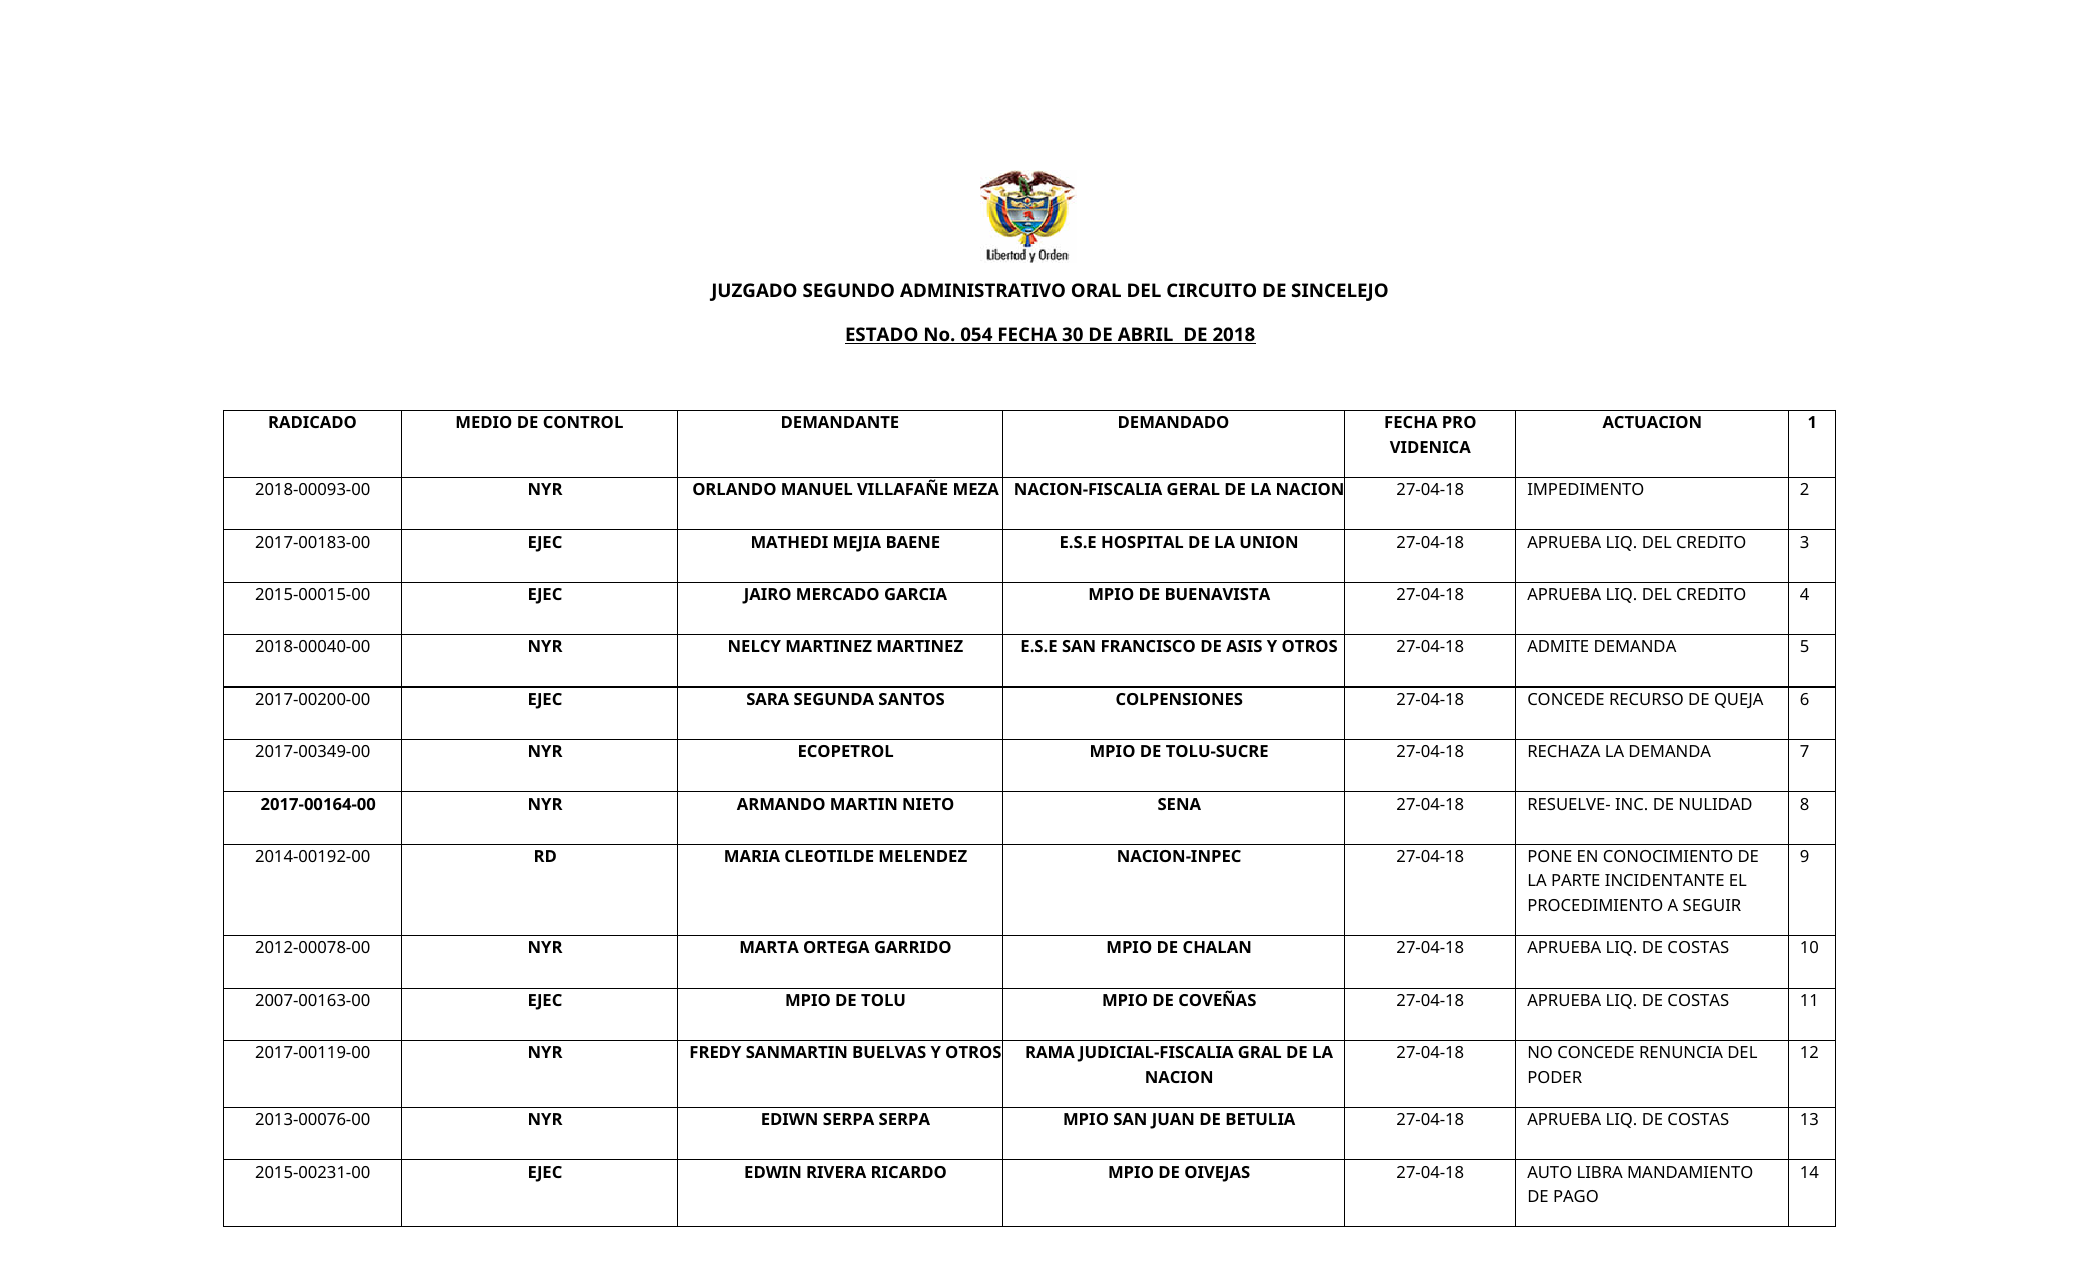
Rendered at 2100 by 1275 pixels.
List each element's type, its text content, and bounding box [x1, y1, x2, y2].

table_cell 14 [1789, 1160, 1835, 1226]
table_cell 27-04-18 [1345, 688, 1515, 739]
table_cell MATHEDI MEJIA BAENE [678, 530, 1002, 582]
table_cell EJEC [402, 688, 677, 739]
table_cell 2017-00119-00 [224, 1041, 401, 1107]
table_cell NYR [402, 478, 677, 529]
table_cell MARIA CLEOTILDE MELENDEZ [678, 845, 1002, 935]
table_cell MPIO DE TOLU-SUCRE [1003, 740, 1344, 791]
table_cell 27-04-18 [1345, 936, 1515, 987]
table_cell ECOPETROL [678, 740, 1002, 791]
text JUZGADO SEGUNDO ADMINISTRATIVO ORAL DEL CIRCUITO DE SINCELEJO [148, 277, 1952, 303]
table_cell COLPENSIONES [1003, 688, 1344, 739]
table_cell APRUEBA LIQ. DEL CREDITO [1516, 530, 1788, 582]
table_cell 2015-00231-00 [224, 1160, 401, 1226]
table_cell 2018-00093-00 [224, 478, 401, 529]
table_cell 2012-00078-00 [224, 936, 401, 987]
table_cell EJEC [402, 583, 677, 634]
table_cell ARMANDO MARTIN NIETO [678, 792, 1002, 843]
table_cell NACION-INPEC [1003, 845, 1344, 935]
table_cell APRUEBA LIQ. DE COSTAS [1516, 1108, 1788, 1159]
table_cell 27-04-18 [1345, 1041, 1515, 1107]
table_cell MARTA ORTEGA GARRIDO [678, 936, 1002, 987]
table_cell RESUELVE- INC. DE NULIDAD [1516, 792, 1788, 843]
table_cell 27-04-18 [1345, 583, 1515, 634]
table_cell EDWIN RIVERA RICARDO [678, 1160, 1002, 1226]
table_cell NO CONCEDE RENUNCIA DEL PODER [1516, 1041, 1788, 1107]
table_cell 4 [1789, 583, 1835, 634]
table_cell NYR [402, 1041, 677, 1107]
table_cell 8 [1789, 792, 1835, 843]
table_cell 2013-00076-00 [224, 1108, 401, 1159]
table_cell FREDY SANMARTIN BUELVAS Y OTROS [678, 1041, 1002, 1107]
table_cell NYR [402, 635, 677, 686]
table_cell 7 [1789, 740, 1835, 791]
table_cell 12 [1789, 1041, 1835, 1107]
table_cell 9 [1789, 845, 1835, 935]
table_cell 2017-00164-00 [224, 792, 401, 843]
table_cell APRUEBA LIQ. DEL CREDITO [1516, 583, 1788, 634]
table_cell 2 [1789, 478, 1835, 529]
table_cell 2017-00183-00 [224, 530, 401, 582]
table_cell 2017-00200-00 [224, 688, 401, 739]
table_cell JAIRO MERCADO GARCIA [678, 583, 1002, 634]
table_cell RECHAZA LA DEMANDA [1516, 740, 1788, 791]
table_cell PONE EN CONOCIMIENTO DE LA PARTE INCIDENTANTE EL PROCEDIMIENTO A SEGUIR [1516, 845, 1788, 935]
table_cell 13 [1789, 1108, 1835, 1159]
table_cell 27-04-18 [1345, 740, 1515, 791]
table_cell 6 [1789, 688, 1835, 739]
table_cell APRUEBA LIQ. DE COSTAS [1516, 936, 1788, 987]
table_cell 2015-00015-00 [224, 583, 401, 634]
table_cell NYR [402, 740, 677, 791]
table_header MEDIO DE CONTROL [402, 411, 677, 477]
table_header RADICADO [224, 411, 401, 477]
text ESTADO No. 054 FECHA 30 DE ABRIL DE 2018 [148, 321, 1952, 347]
table_cell MPIO DE CHALAN [1003, 936, 1344, 987]
table_cell NELCY MARTINEZ MARTINEZ [678, 635, 1002, 686]
picture [980, 170, 1077, 263]
table_cell 2018-00040-00 [224, 635, 401, 686]
table_cell SENA [1003, 792, 1344, 843]
table_cell MPIO DE OIVEJAS [1003, 1160, 1344, 1226]
table_cell NYR [402, 792, 677, 843]
table_cell ADMITE DEMANDA [1516, 635, 1788, 686]
table_cell IMPEDIMENTO [1516, 478, 1788, 529]
table_cell EJEC [402, 530, 677, 582]
table_cell 2014-00192-00 [224, 845, 401, 935]
table_cell EDIWN SERPA SERPA [678, 1108, 1002, 1159]
table_cell RD [402, 845, 677, 935]
table_cell E.S.E SAN FRANCISCO DE ASIS Y OTROS [1003, 635, 1344, 686]
table_cell 27-04-18 [1345, 989, 1515, 1040]
table_header ACTUACION [1516, 411, 1788, 477]
table_cell 11 [1789, 989, 1835, 1040]
table_cell MPIO DE BUENAVISTA [1003, 583, 1344, 634]
table_cell NACION-FISCALIA GERAL DE LA NACION [1003, 478, 1344, 529]
table_cell 27-04-18 [1345, 845, 1515, 935]
table_cell 27-04-18 [1345, 530, 1515, 582]
table_cell 27-04-18 [1345, 635, 1515, 686]
table_header 1 [1789, 411, 1835, 477]
table_header DEMANDANTE [678, 411, 1002, 477]
table_cell MPIO SAN JUAN DE BETULIA [1003, 1108, 1344, 1159]
table_cell 2007-00163-00 [224, 989, 401, 1040]
table_cell NYR [402, 936, 677, 987]
table_cell 27-04-18 [1345, 1160, 1515, 1226]
table_cell AUTO LIBRA MANDAMIENTO DE PAGO [1516, 1160, 1788, 1226]
table_cell 27-04-18 [1345, 478, 1515, 529]
table_cell NYR [402, 1108, 677, 1159]
table_cell CONCEDE RECURSO DE QUEJA [1516, 688, 1788, 739]
table_cell 5 [1789, 635, 1835, 686]
table_cell 27-04-18 [1345, 792, 1515, 843]
table_cell 2017-00349-00 [224, 740, 401, 791]
table_cell EJEC [402, 989, 677, 1040]
table_cell 3 [1789, 530, 1835, 582]
table_cell ORLANDO MANUEL VILLAFAÑE MEZA [678, 478, 1002, 529]
table_cell SARA SEGUNDA SANTOS [678, 688, 1002, 739]
table_cell 10 [1789, 936, 1835, 987]
table_header DEMANDADO [1003, 411, 1344, 477]
table_cell MPIO DE COVEÑAS [1003, 989, 1344, 1040]
table_cell RAMA JUDICIAL-FISCALIA GRAL DE LA NACION [1003, 1041, 1344, 1107]
table_header FECHA PRO VIDENICA [1345, 411, 1515, 477]
table_cell 27-04-18 [1345, 1108, 1515, 1159]
table_cell APRUEBA LIQ. DE COSTAS [1516, 989, 1788, 1040]
table_cell EJEC [402, 1160, 677, 1226]
table_cell E.S.E HOSPITAL DE LA UNION [1003, 530, 1344, 582]
table_cell MPIO DE TOLU [678, 989, 1002, 1040]
